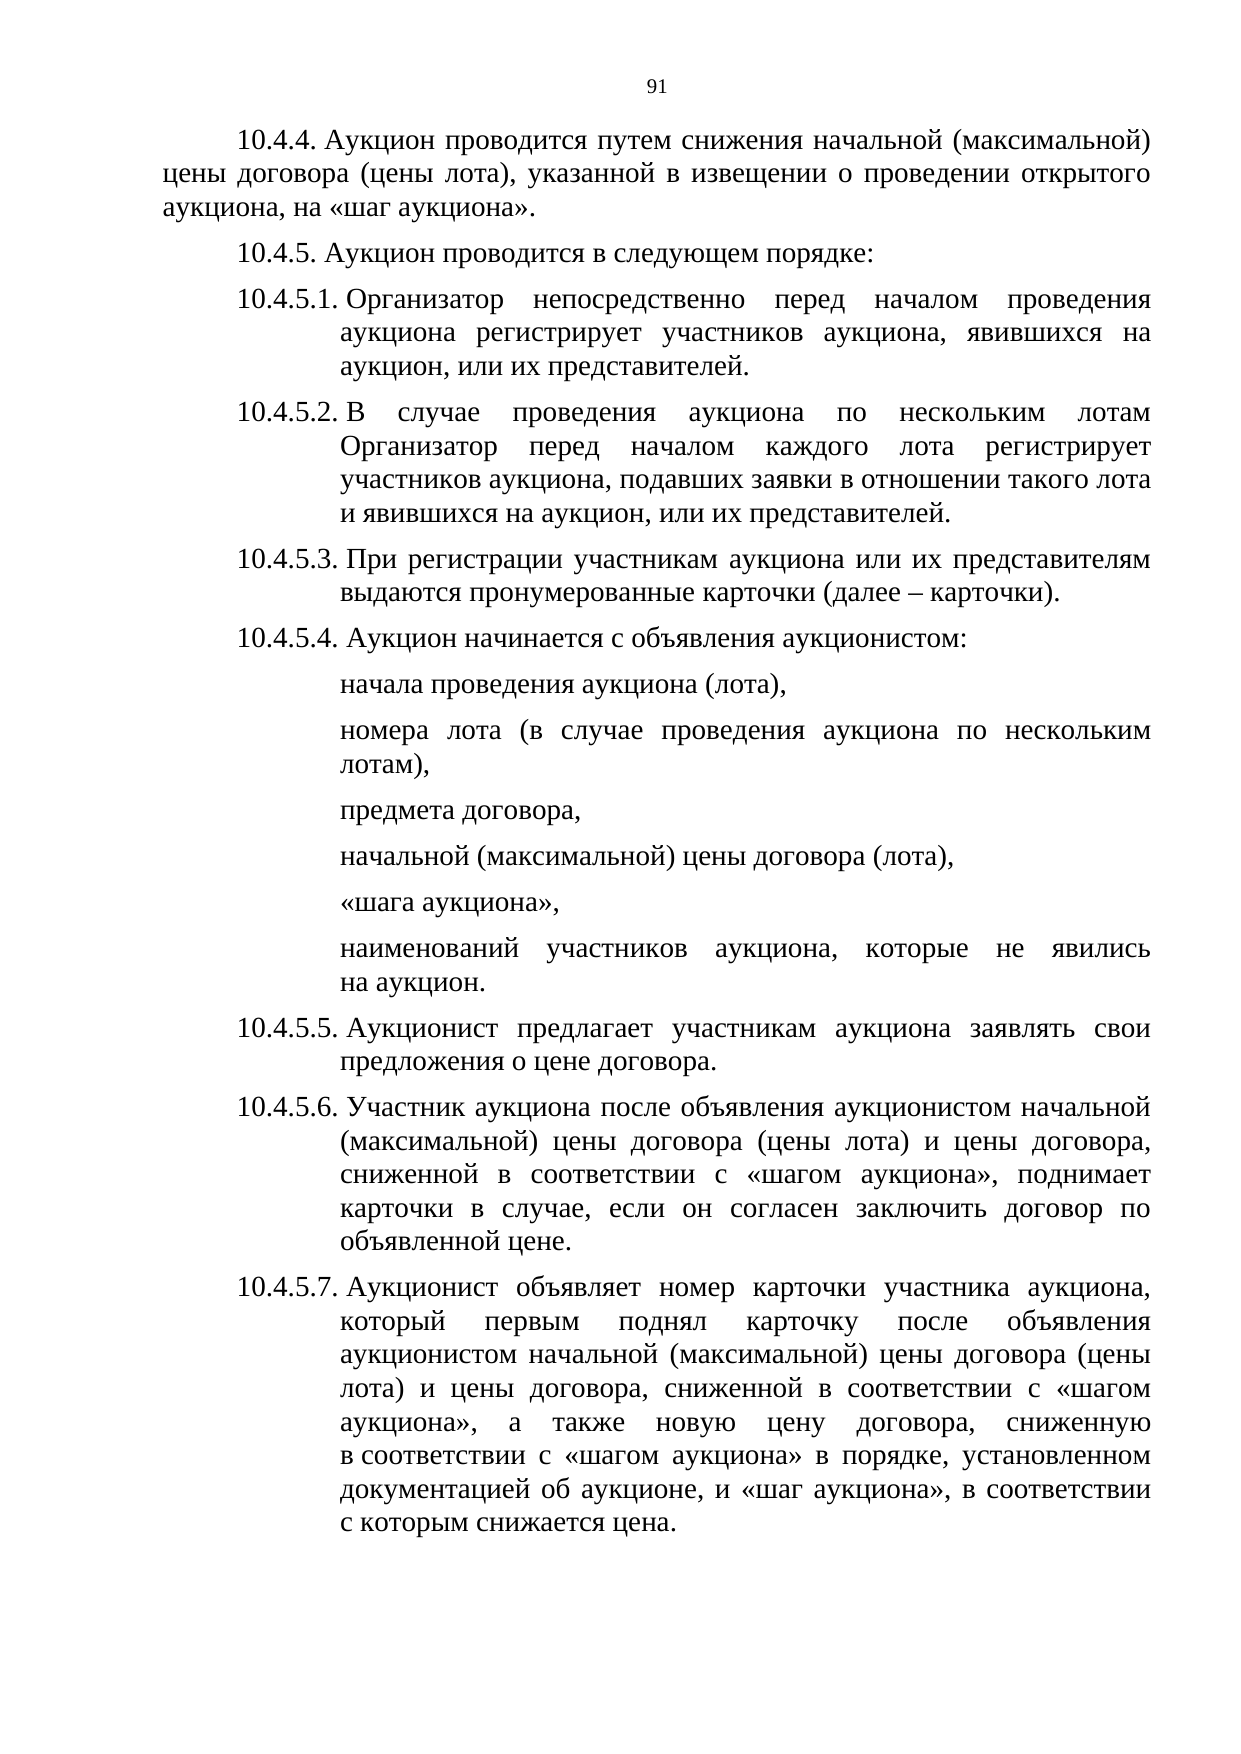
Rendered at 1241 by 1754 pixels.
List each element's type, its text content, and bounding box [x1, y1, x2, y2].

list Аукцион проводится путем снижения начальной (максимальной) цены договора (цены лота), указанной в извещении о проведении открытого аукциона, на «шаг аукциона». [162, 122, 1152, 222]
list Организатор непосредственно перед началом проведения аукциона регистрирует участников аукциона, явившихся на аукцион, или их представителей. [236, 281, 1152, 382]
list Аукцион проводится в следующем порядке: [162, 235, 1152, 268]
list При регистрации участникам аукциона или их представителям выдаются пронумерованные карточки (далее – карточки). [236, 541, 1152, 608]
text номера лота (в случае проведения аукциона по нескольким лотам), [340, 712, 1152, 779]
text наименований участников аукциона, которые не явились на аукцион. [340, 930, 1152, 997]
text начала проведения аукциона (лота), [340, 666, 1152, 700]
list Аукцион начинается с объявления аукционистом: [236, 620, 1152, 654]
text предмета договора, [340, 792, 1152, 826]
text «шага аукциона», [340, 884, 1152, 918]
list В случае проведения аукциона по нескольким лотам Организатор перед началом каждого лота регистрирует участников аукциона, подавших заявки в отношении такого лота и явившихся на аукцион, или их представителей. [236, 394, 1152, 528]
list Аукционист объявляет номер карточки участника аукциона, который первым поднял карточку после объявления аукционистом начальной (максимальной) цены договора (цены лота) и цены договора, сниженной в соответствии с «шагом аукциона», а также новую цену договора, сниженную в соответствии с «шагом аукциона» в порядке, установленном документацией об аукционе, и «шаг аукциона», в соответствии с которым снижается цена. [236, 1269, 1152, 1538]
text начальной (максимальной) цены договора (лота), [340, 838, 1152, 872]
list Участник аукциона после объявления аукционистом начальной (максимальной) цены договора (цены лота) и цены договора, сниженной в соответствии с «шагом аукциона», поднимает карточки в случае, если он согласен заключить договор по объявленной цене. [236, 1089, 1152, 1257]
list Аукционист предлагает участникам аукциона заявлять свои предложения о цене договора. [236, 1010, 1152, 1077]
